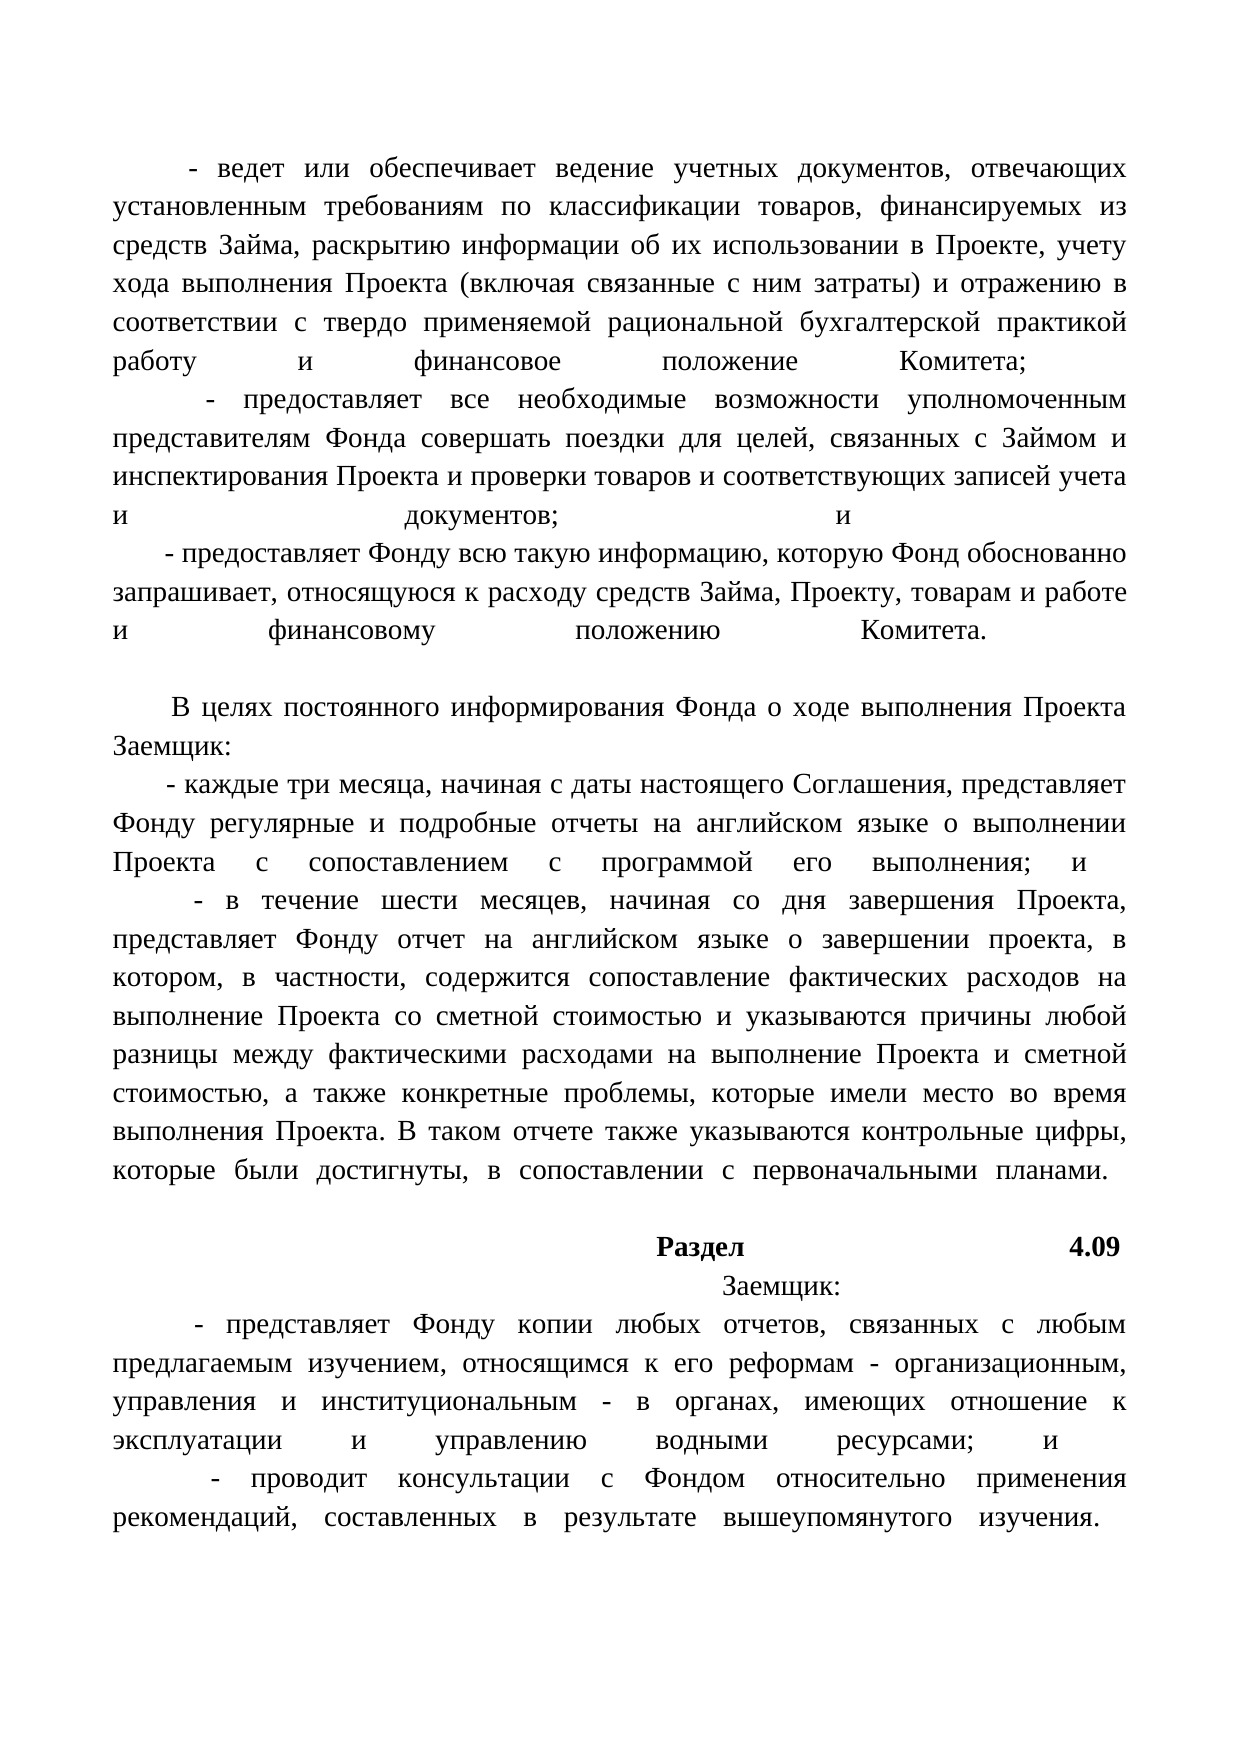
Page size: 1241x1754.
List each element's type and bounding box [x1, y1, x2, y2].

text [112, 150, 1128, 1571]
